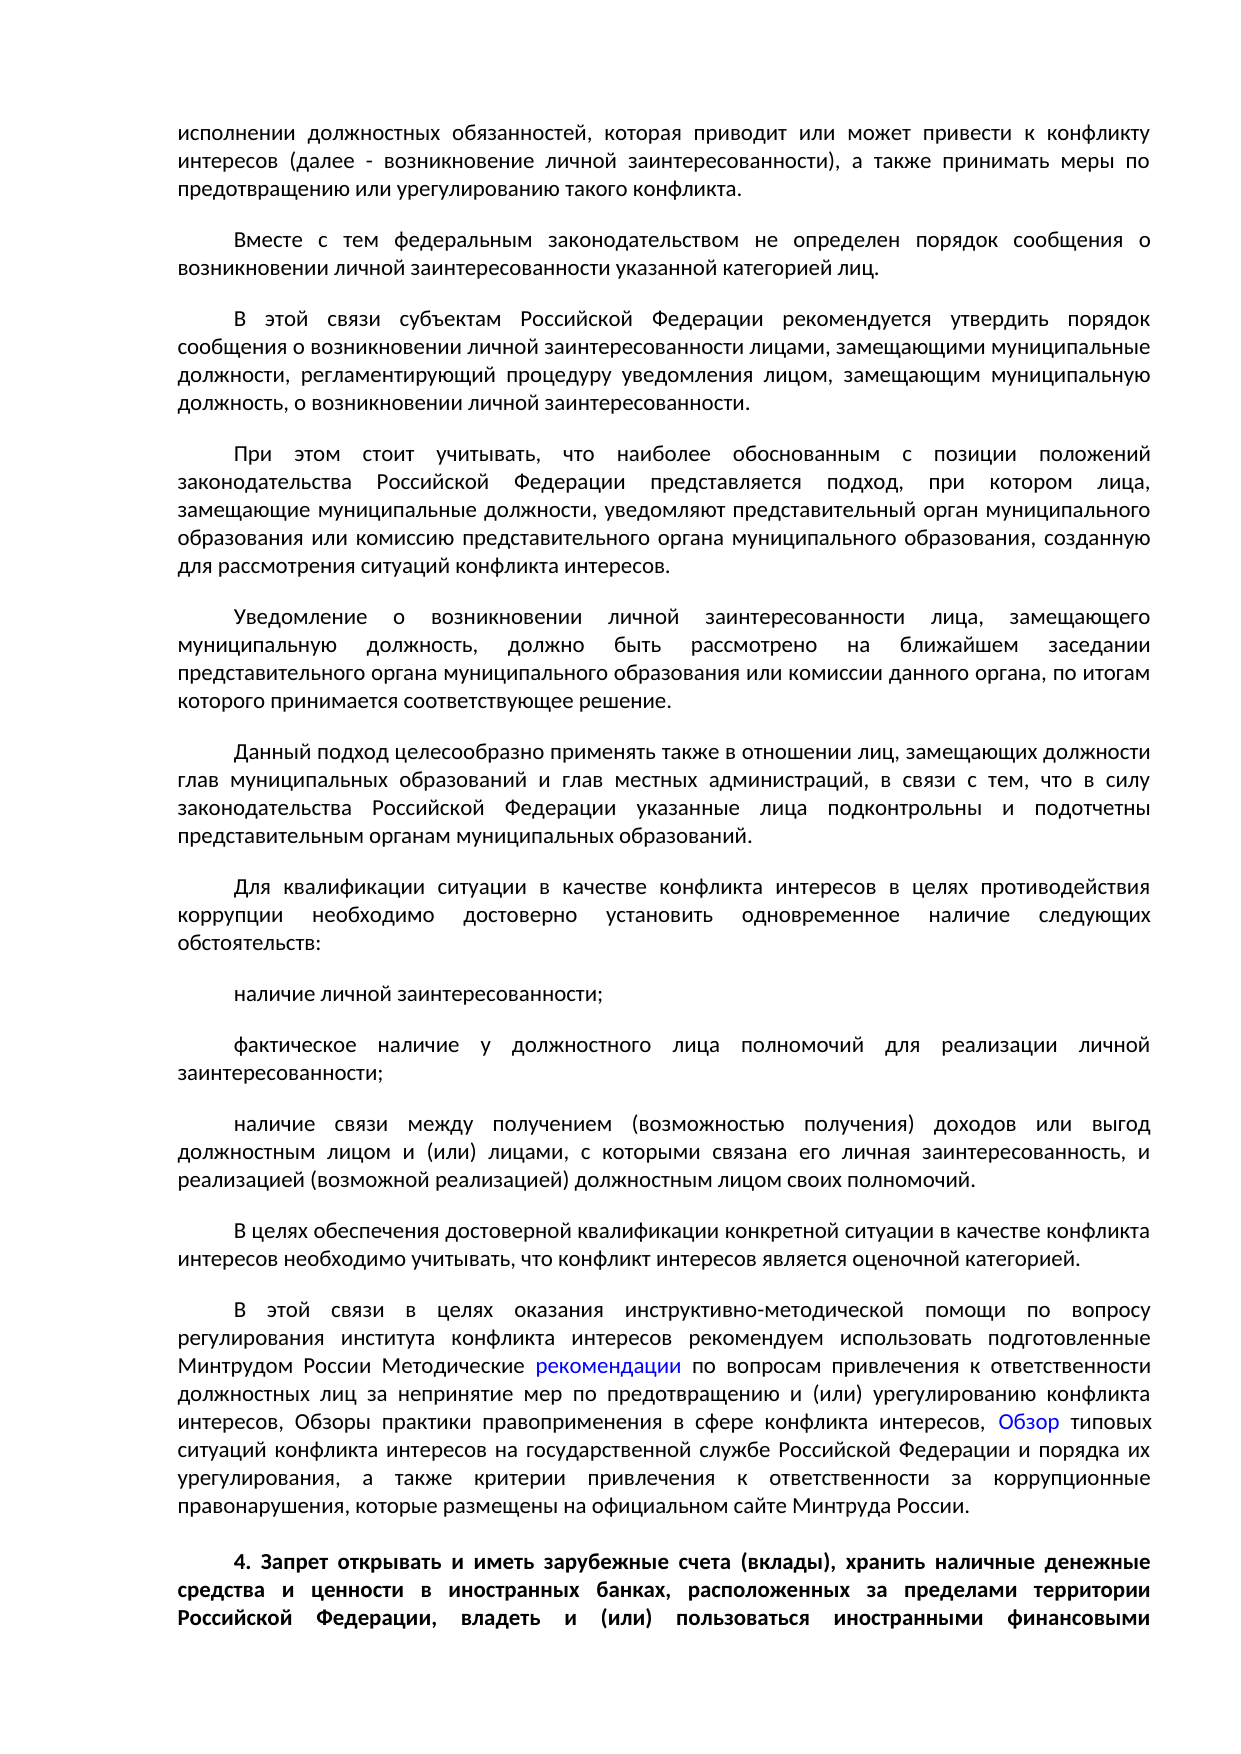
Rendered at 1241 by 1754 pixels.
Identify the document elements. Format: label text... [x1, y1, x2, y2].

text Для квалификации ситуации в качестве конфликта интересов в целях противодействия коррупции необходимо достоверно установить одновременное наличие следующих обстоятельств: [177, 872, 1152, 956]
text Уведомление о возникновении личной заинтересованности лица, замещающего муниципальную должность, должно быть рассмотрено на ближайшем заседании представительного органа муниципального образования или комиссии данного органа, по итогам которого принимается соответствующее решение. [177, 602, 1152, 714]
text В этой связи в целях оказания инструктивно-методической помощи по вопросу регулирования института конфликта интересов рекомендуем использовать подготовленные Минтрудом России Методические рекомендации по вопросам привлечения к ответственности должностных лиц за непринятие мер по предотвращению и (или) урегулированию конфликта интересов, Обзоры практики правоприменения в сфере конфликта интересов, Обзор типовых ситуаций конфликта интересов на государственной службе Российской Федерации и порядка их урегулирования, а также критерии привлечения к ответственности за коррупционные правонарушения, которые размещены на официальном сайте Минтруда России. [177, 1295, 1152, 1519]
text фактическое наличие у должностного лица полномочий для реализации личной заинтересованности; [177, 1030, 1152, 1086]
text Вместе с тем федеральным законодательством не определен порядок сообщения о возникновении личной заинтересованности указанной категорией лиц. [177, 225, 1152, 281]
text наличие связи между получением (возможностью получения) доходов или выгод должностным лицом и (или) лицами, с которыми связана его личная заинтересованность, и реализацией (возможной реализацией) должностным лицом своих полномочий. [177, 1109, 1152, 1193]
text При этом стоит учитывать, что наиболее обоснованным с позиции положений законодательства Российской Федерации представляется подход, при котором лица, замещающие муниципальные должности, уведомляют представительный орган муниципального образования или комиссию представительного органа муниципального образования, созданную для рассмотрения ситуаций конфликта интересов. [177, 439, 1152, 579]
text В этой связи субъектам Российской Федерации рекомендуется утвердить порядок сообщения о возникновении личной заинтересованности лицами, замещающими муниципальные должности, регламентирующий процедуру уведомления лицом, замещающим муниципальную должность, о возникновении личной заинтересованности. [177, 304, 1152, 416]
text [177, 118, 1152, 202]
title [177, 1547, 1152, 1631]
text наличие личной заинтересованности; [177, 979, 1152, 1007]
text Данный подход целесообразно применять также в отношении лиц, замещающих должности глав муниципальных образований и глав местных администраций, в связи с тем, что в силу законодательства Российской Федерации указанные лица подконтрольны и подотчетны представительным органам муниципальных образований. [177, 737, 1152, 849]
text В целях обеспечения достоверной квалификации конкретной ситуации в качестве конфликта интересов необходимо учитывать, что конфликт интересов является оценочной категорией. [177, 1216, 1152, 1272]
